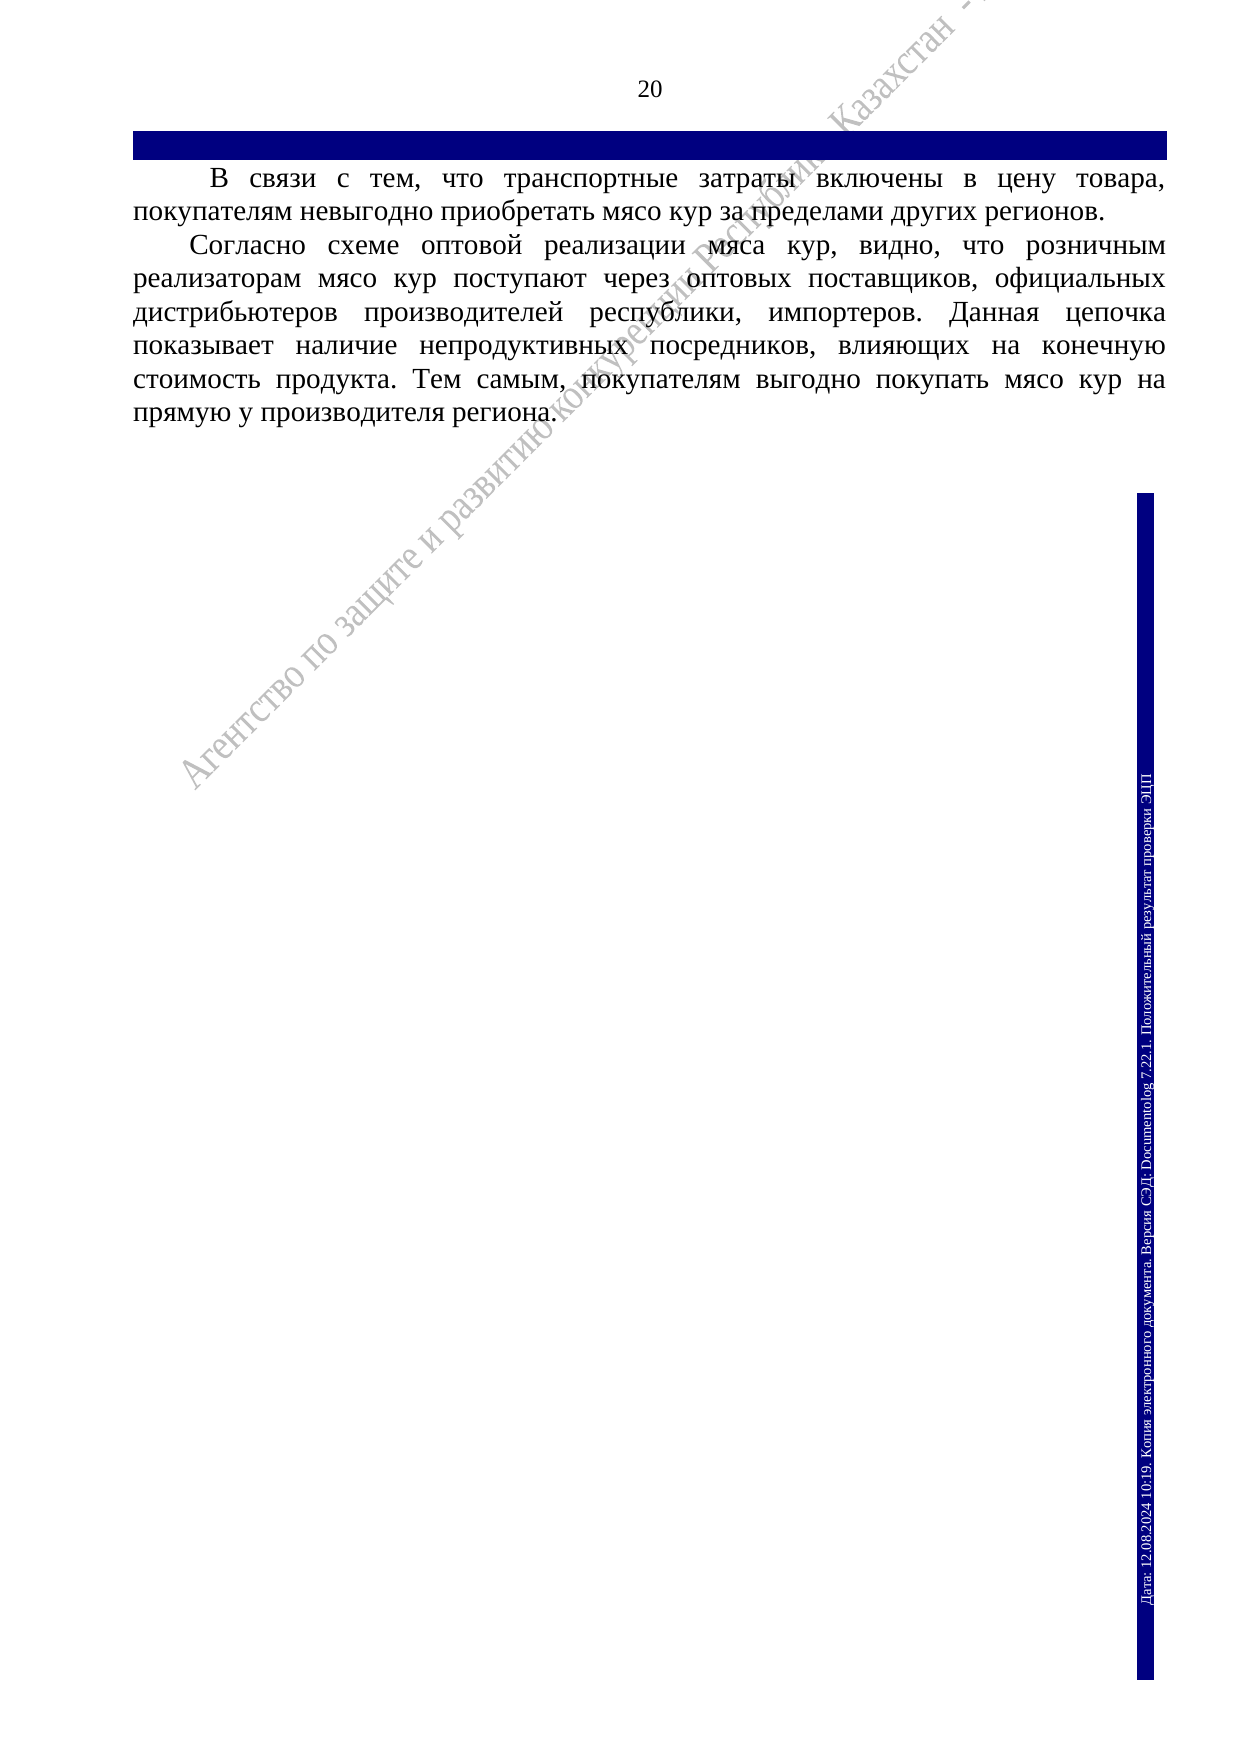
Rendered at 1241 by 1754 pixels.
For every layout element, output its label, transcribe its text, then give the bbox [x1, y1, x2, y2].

text Согласно схеме оптовой реализации мяса кур, видно, что розничным реализаторам мясо кур поступают через оптовых поставщиков, официальных дистрибьютеров производителей республики, импортеров. Данная цепочка показывает наличие непродуктивных посредников, влияющих на конечную стоимость продукта. Тем самым, покупателям выгодно покупать мясо кур на прямую у производителя региона. [133, 227, 1167, 428]
text В связи с тем, что транспортные затраты включены в цену товара, покупателям невыгодно приобретать мясо кур за пределами других регионов. [133, 160, 1167, 227]
